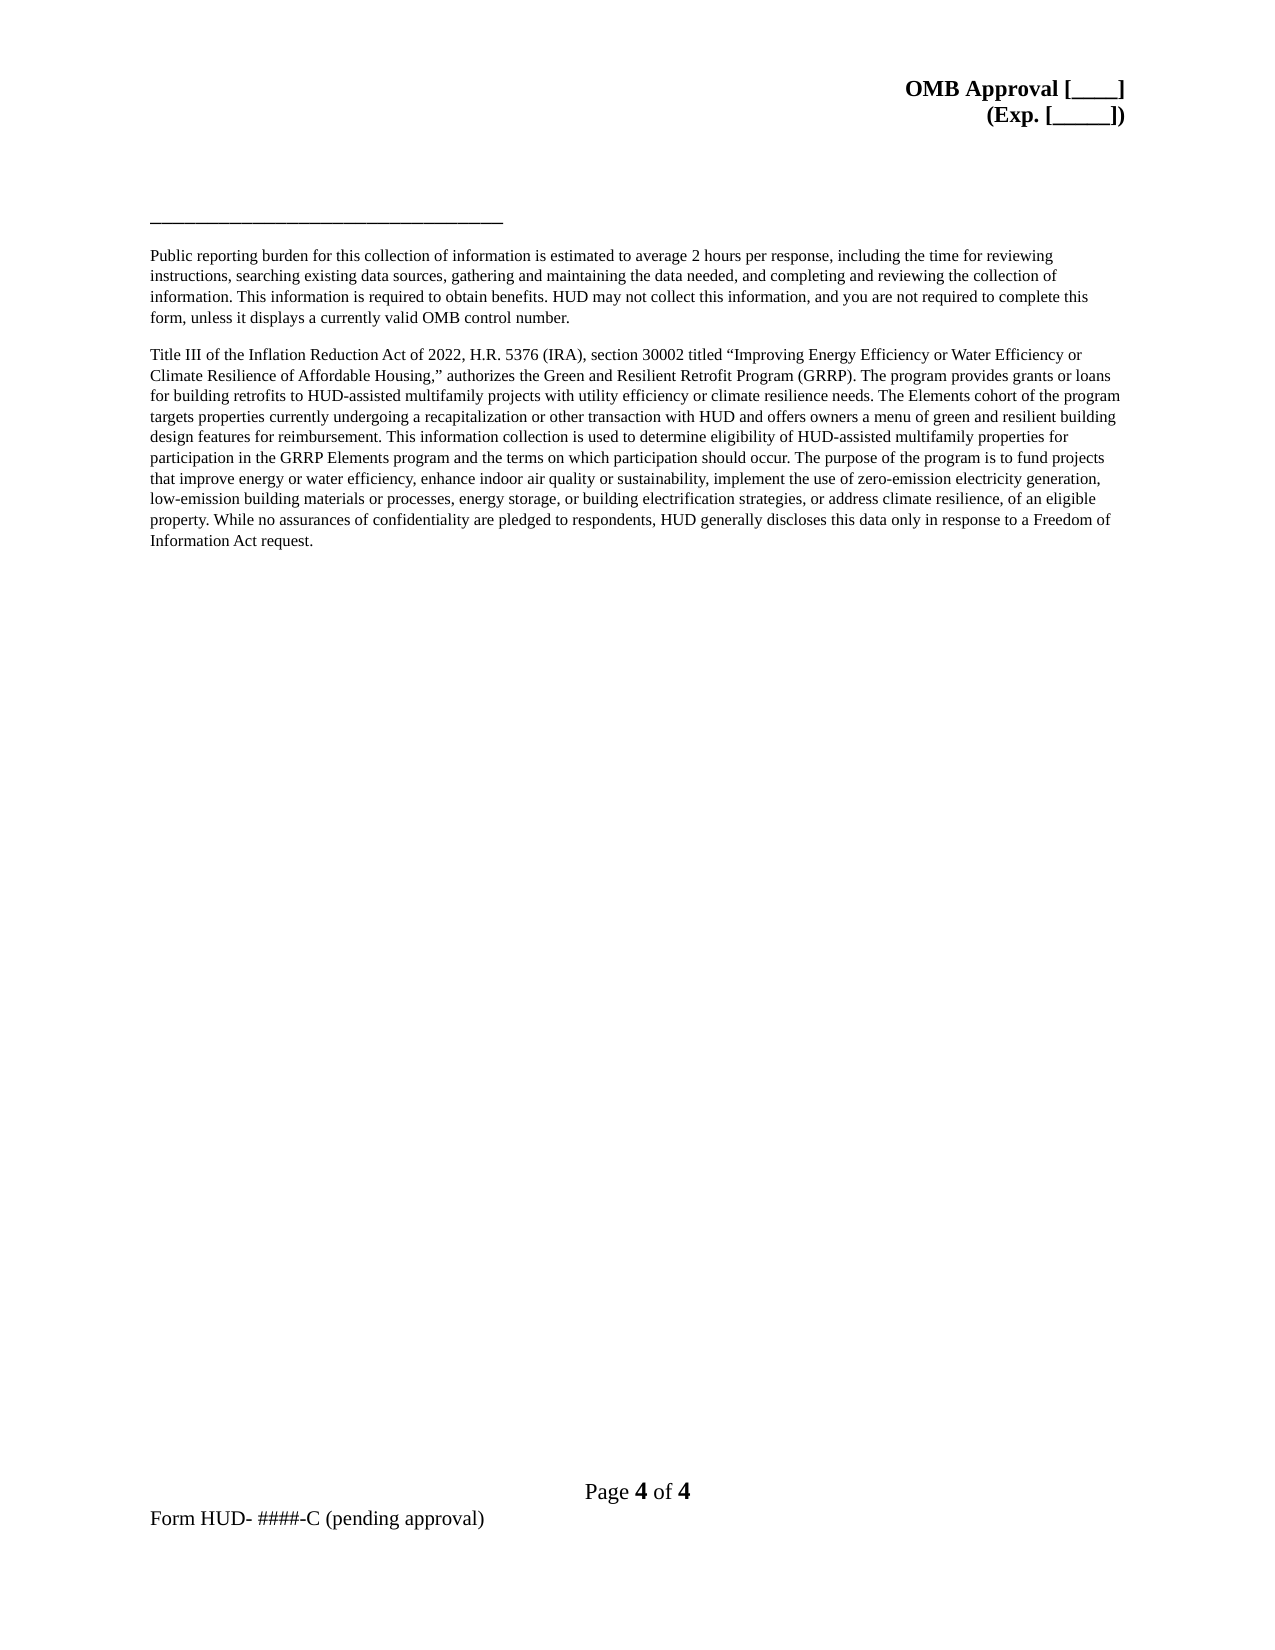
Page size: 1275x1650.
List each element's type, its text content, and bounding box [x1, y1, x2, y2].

text Public reporting burden for this collection of information is estimated to average 2 hours per response, including the time for reviewing instructions, searching existing data sources, gathering and maintaining the data needed, and completing and reviewing the collection of information. This information is required to obtain benefits. HUD may not collect this information, and you are not required to complete this form, unless it displays a currently valid OMB control number. [150, 246, 1125, 327]
text Title III of the Inflation Reduction Act of 2022, H.R. 5376 (IRA), section 30002 titled “Improving Energy Efficiency or Water Efficiency or Climate Resilience of Affordable Housing,” authorizes the Green and Resilient Retrofit Program (GRRP). The program provides grants or loans for building retrofits to HUD-assisted multifamily projects with utility efficiency or climate resilience needs. The Elements cohort of the program targets properties currently undergoing a recapitalization or other transaction with HUD and offers owners a menu of green and resilient building design features for reimbursement. This information collection is used to determine eligibility of HUD-assisted multifamily properties for participation in the GRRP Elements program and the terms on which participation should occur. The purpose of the program is to fund projects that improve energy or water efficiency, enhance indoor air quality or sustainability, implement the use of zero-emission electricity generation, low-emission building materials or processes, energy storage, or building electrification strategies, or address climate resilience, of an eligible property. While no assurances of confidentiality are pledged to respondents, HUD generally discloses this data only in response to a Freedom of Information Act request. [150, 345, 1125, 549]
text _______________________________ [150, 199, 1125, 227]
